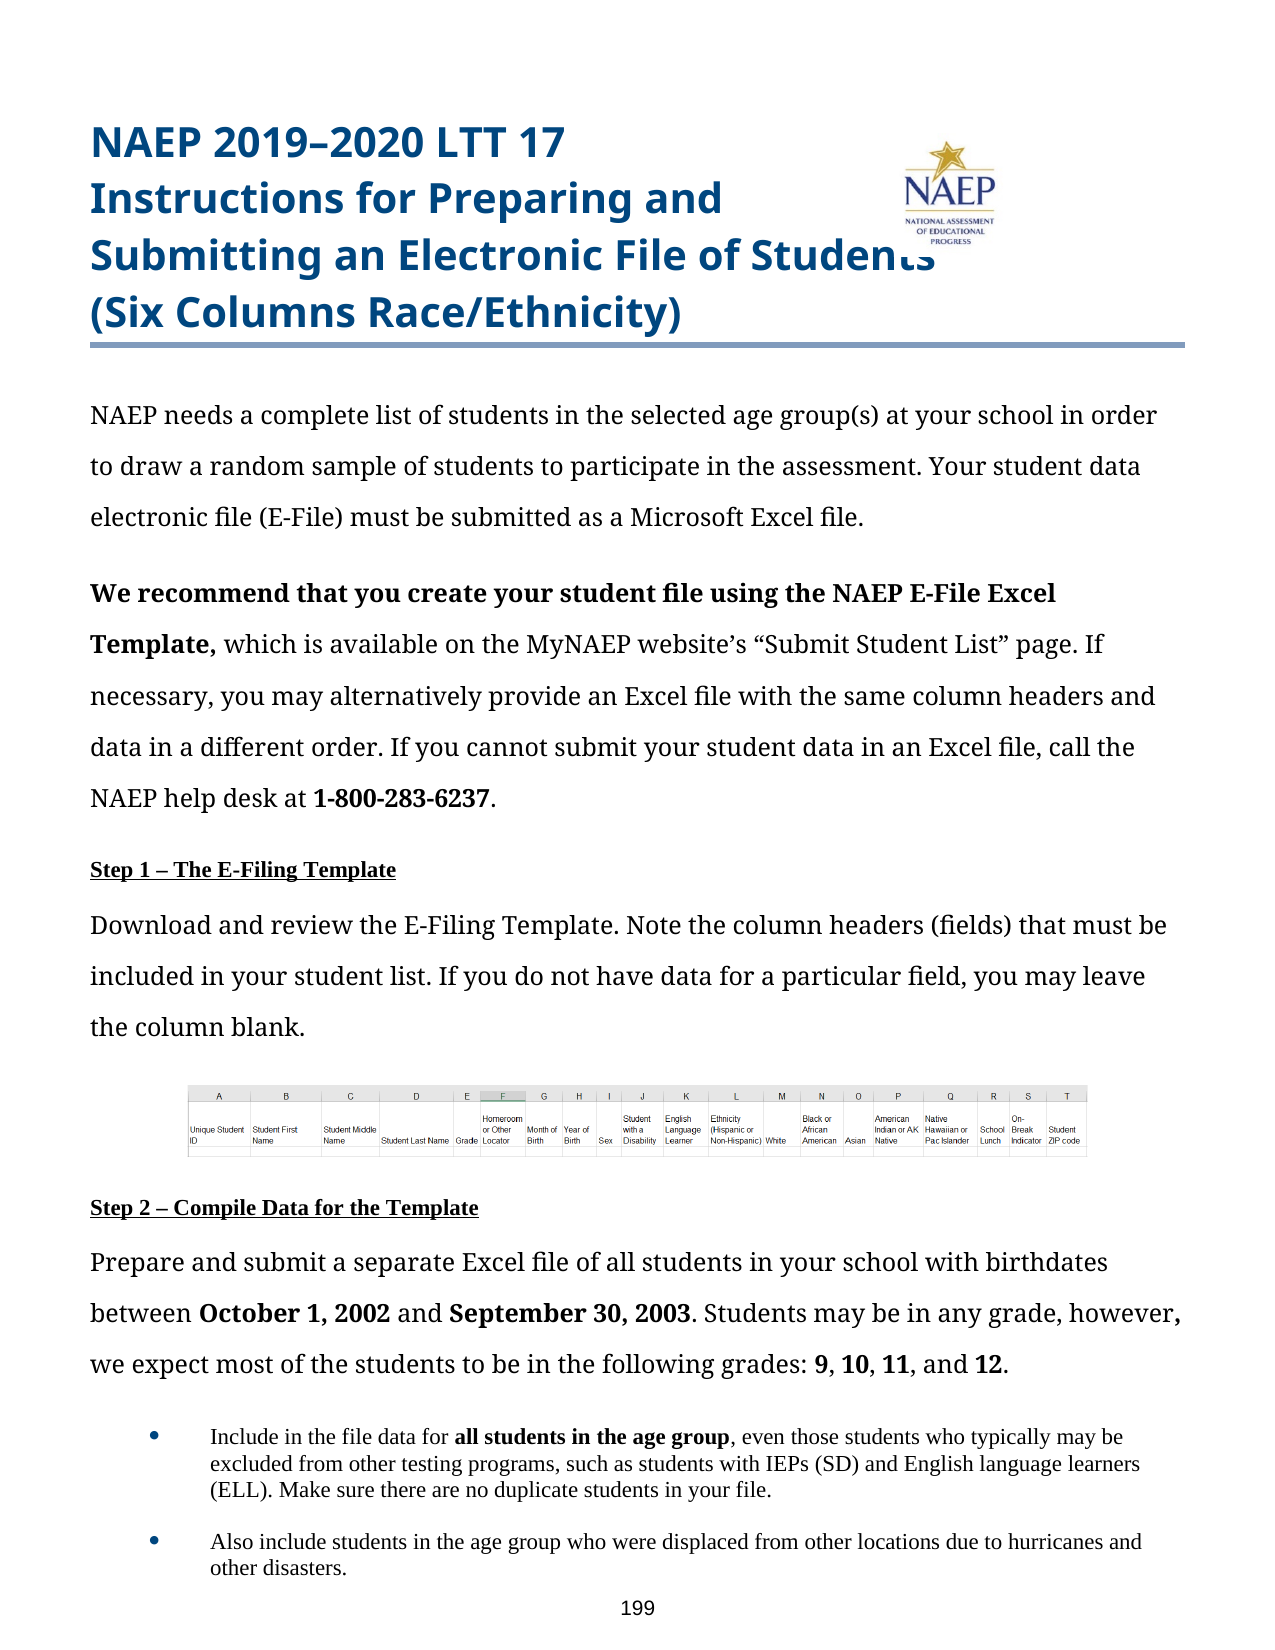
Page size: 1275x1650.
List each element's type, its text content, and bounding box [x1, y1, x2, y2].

text Step 2 – Compile Data for the Template [90, 1194, 1185, 1220]
text Prepare and submit a separate Excel file of all students in your school with birthdates between October 1, 2002 and September 30, 2003. Students may be in any grade, however, we expect most of the students to be in the following grades: 9, 10, 11, and 12. [90, 1245, 1185, 1381]
list Include in the file data for all students in the age group, even those students who typically may be excluded from other testing programs, such as students with IEPs (SD) and English language learners (ELL). Make sure there are no duplicate students in your file. [150, 1423, 1185, 1503]
text Step 1 – The E-Filing Template [90, 856, 1185, 883]
picture [893, 133, 1004, 257]
text We recommend that you create your student file using the NAEP E-File Excel Template, which is available on the MyNAEP website’s “Submit Student List” page. If necessary, you may alternatively provide an Excel file with the same column headers and data in a different order. If you cannot submit your student data in an Excel file, call the NAEP help desk at 1-800-283-6237. [90, 576, 1185, 814]
text NAEP needs a complete list of students in the selected age group(s) at your school in order to draw a random sample of students to participate in the assessment. Your student data electronic file (E-File) must be submitted as a Microsoft Excel file. [90, 398, 1185, 534]
text Download and review the E-Filing Template. Note the column headers (fields) that must be included in your student list. If you do not have data for a particular field, you may leave the column blank. [90, 908, 1185, 1044]
subtitle NAEP 2019–2020 LTT 17 Instructions for Preparing and Submitting an Electronic File of Students (Six Columns Race/Ethnicity) [90, 112, 1185, 342]
list Also include students in the age group who were displaced from other locations due to hurricanes and other disasters. [150, 1528, 1185, 1581]
picture [187, 1085, 1088, 1157]
